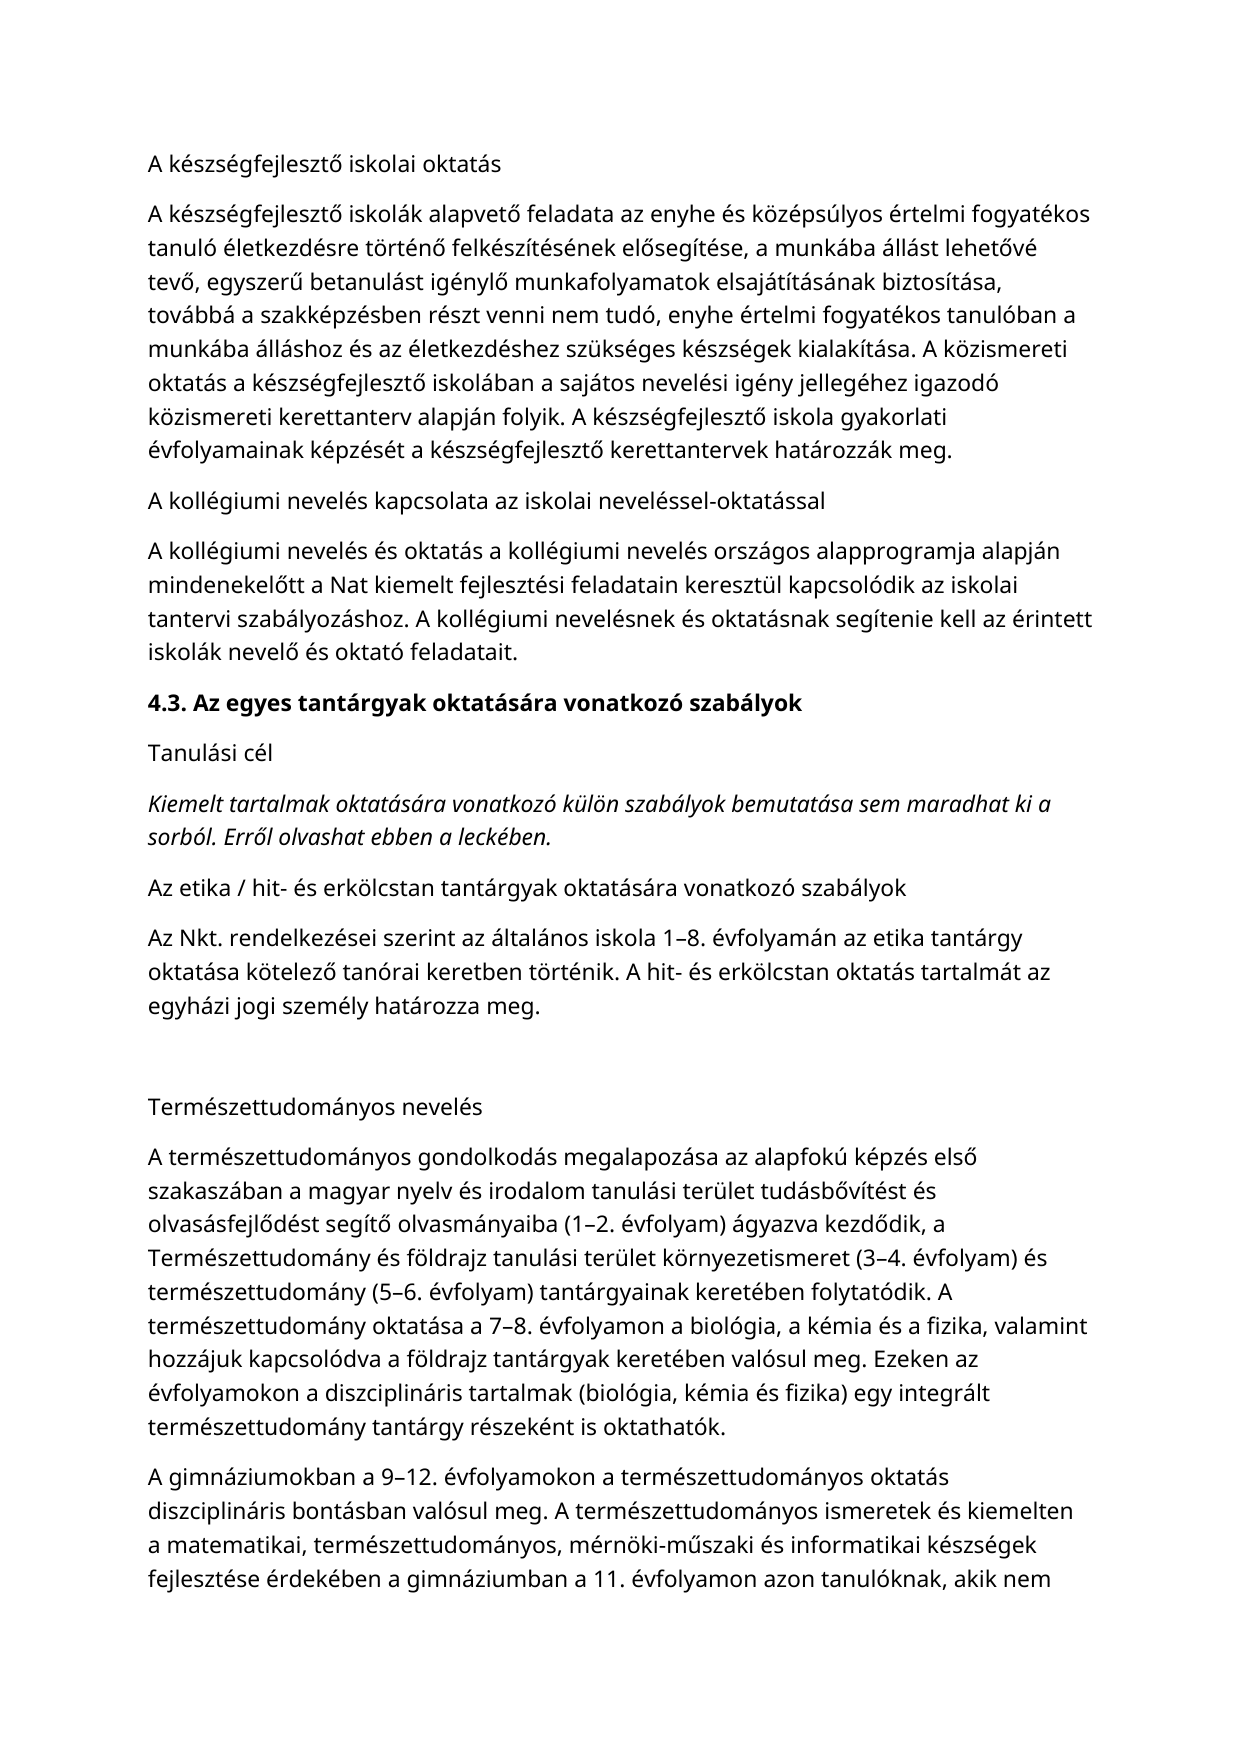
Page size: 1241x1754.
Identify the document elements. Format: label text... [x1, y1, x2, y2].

text A készségfejlesztő iskolák alapvető feladata az enyhe és középsúlyos értelmi fogyatékos tanuló életkezdésre történő felkészítésének elősegítése, a munkába állást lehetővé tevő, egyszerű betanulást igénylő munkafolyamatok elsajátításának biztosítása, továbbá a szakképzésben részt venni nem tudó, enyhe értelmi fogyatékos tanulóban a munkába álláshoz és az életkezdéshez szükséges készségek kialakítása. A közismereti oktatás a készségfejlesztő iskolában a sajátos nevelési igény jellegéhez igazodó közismereti kerettanterv alapján folyik. A készségfejlesztő iskola gyakorlati évfolyamainak képzését a készségfejlesztő kerettantervek határozzák meg. [148, 198, 1093, 466]
text Természettudományos nevelés [148, 1091, 1093, 1122]
text A készségfejlesztő iskolai oktatás [148, 148, 1093, 179]
text 4.3. Az egyes tantárgyak oktatására vonatkozó szabályok [148, 687, 1093, 718]
text Az etika / hit- és erkölcstan tantárgyak oktatására vonatkozó szabályok [148, 872, 1093, 903]
text Tanulási cél [148, 737, 1093, 768]
text A természettudományos gondolkodás megalapozása az alapfokú képzés első szakaszában a magyar nyelv és irodalom tanulási terület tudásbővítést és olvasásfejlődést segítő olvasmányaiba (1–2. évfolyam) ágyazva kezdődik, a Természettudomány és földrajz tanulási terület környezetismeret (3–4. évfolyam) és természettudomány (5–6. évfolyam) tantárgyainak keretében folytatódik. A természettudomány oktatása a 7–8. évfolyamon a biológia, a kémia és a fizika, valamint hozzájuk kapcsolódva a földrajz tantárgyak keretében valósul meg. Ezeken az évfolyamokon a diszciplináris tartalmak (biológia, kémia és fizika) egy integrált természettudomány tantárgy részeként is oktathatók. [148, 1141, 1093, 1442]
text A kollégiumi nevelés kapcsolata az iskolai neveléssel-oktatással [148, 485, 1093, 516]
text A kollégiumi nevelés és oktatás a kollégiumi nevelés országos alapprogramja alapján mindenekelőtt a Nat kiemelt fejlesztési feladatain keresztül kapcsolódik az iskolai tantervi szabályozáshoz. A kollégiumi nevelésnek és oktatásnak segítenie kell az érintett iskolák nevelő és oktató feladatait. [148, 535, 1093, 668]
text Az Nkt. rendelkezései szerint az általános iskola 1–8. évfolyamán az etika tantárgy oktatása kötelező tanórai keretben történik. A hit- és erkölcstan oktatás tartalmát az egyházi jogi személy határozza meg. [148, 922, 1093, 1021]
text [148, 1461, 1093, 1594]
text Kiemelt tartalmak oktatására vonatkozó külön szabályok bemutatása sem maradhat ki a sorból. Erről olvashat ebben a leckében. [148, 788, 1093, 853]
